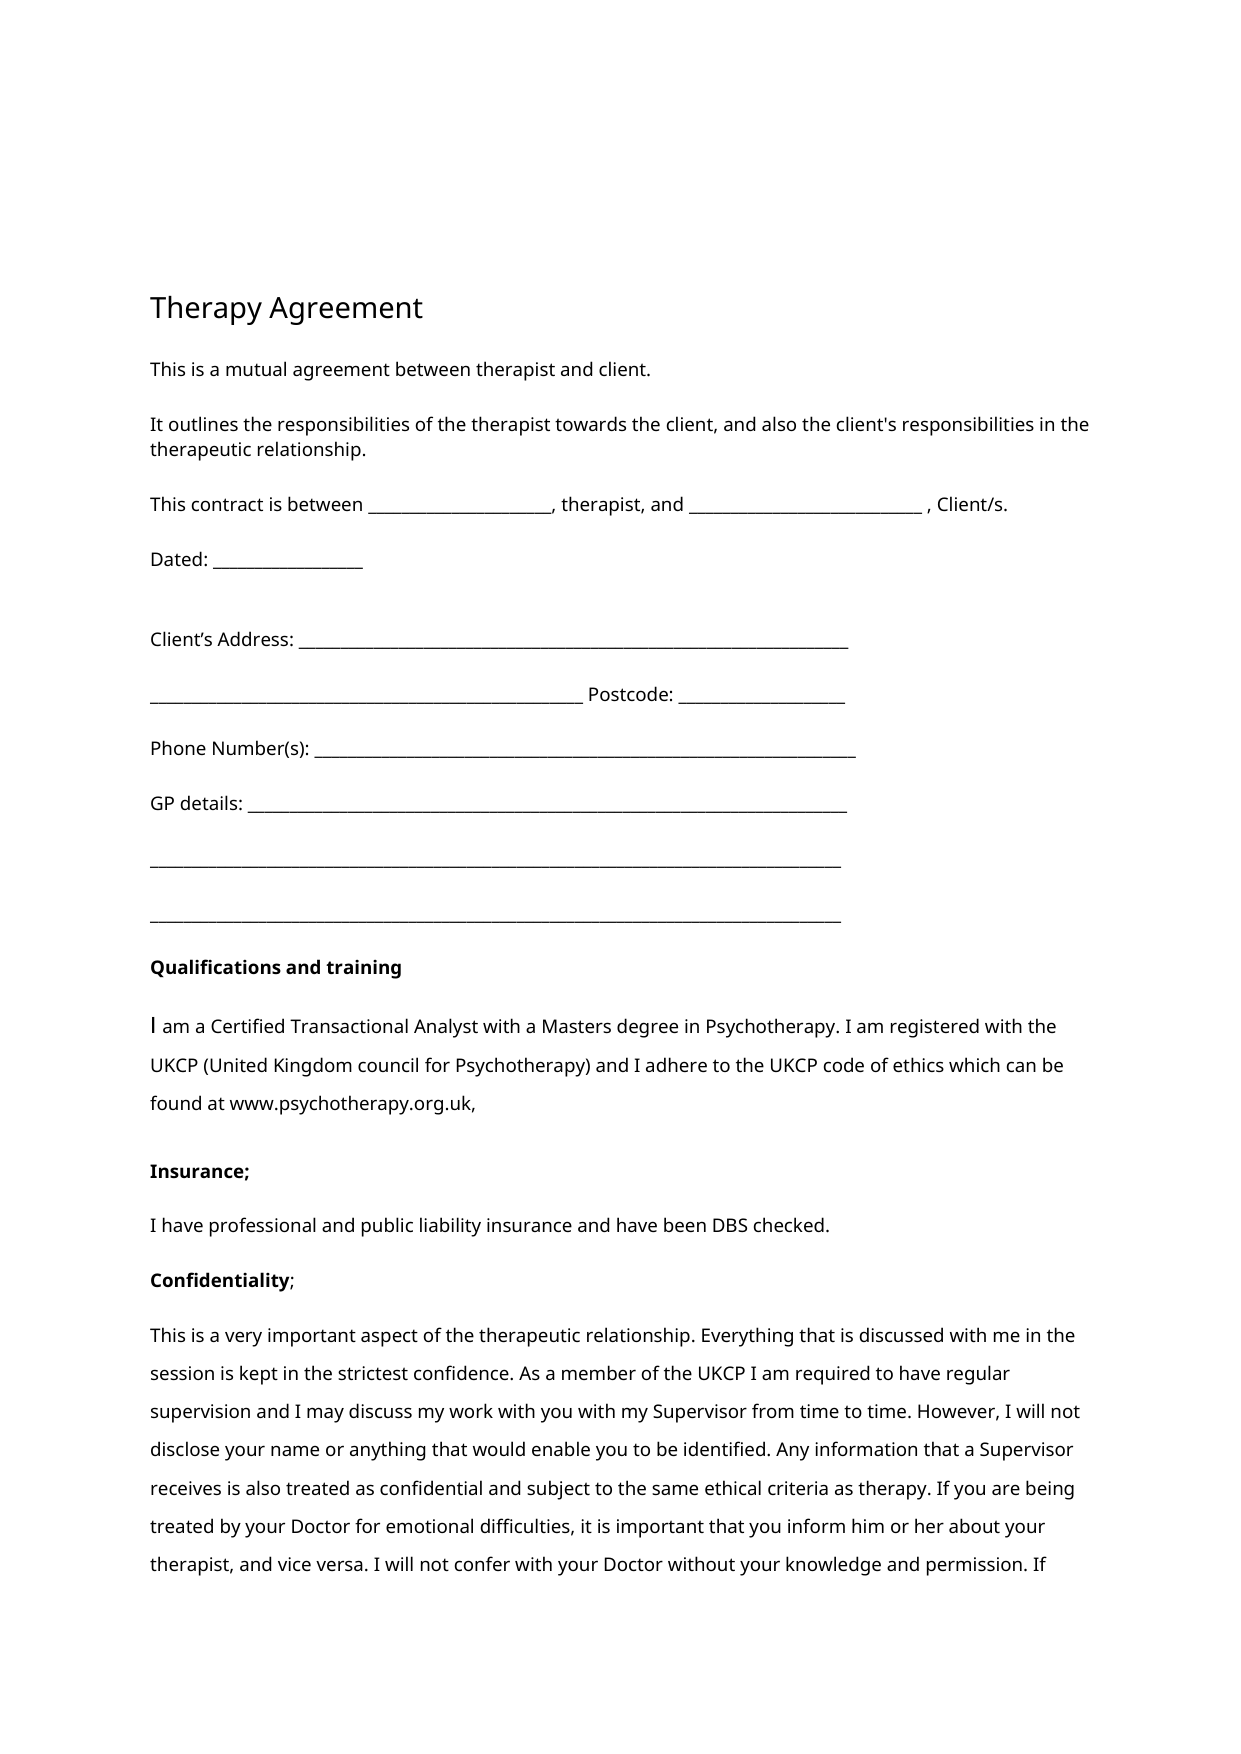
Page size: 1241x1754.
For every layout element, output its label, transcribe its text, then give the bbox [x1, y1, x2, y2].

text ___________________________________________________________________________________ [150, 845, 1090, 871]
text It outlines the responsibilities of the therapist towards the client, and also the client's responsibilities in the therapeutic relationship. [150, 411, 1090, 462]
text Insurance; [150, 1158, 1090, 1183]
text GP details: ________________________________________________________________________ [150, 790, 1090, 816]
text Confidentiality; [150, 1267, 1090, 1293]
text Qualifications and training [150, 954, 1090, 980]
text This contract is between ______________________, therapist, and ____________________________ , Client/s. [150, 491, 1090, 517]
text Dated: __________________ [150, 546, 1090, 572]
text ____________________________________________________ Postcode: ____________________ [150, 681, 1090, 707]
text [150, 1322, 1090, 1577]
text Therapy Agreement [150, 288, 1090, 327]
text ___________________________________________________________________________________ [150, 900, 1090, 925]
text I have professional and public liability insurance and have been DBS checked. [150, 1213, 1090, 1238]
text I am a Certified Transactional Analyst with a Masters degree in Psychotherapy. I am registered with the UKCP (United Kingdom council for Psychotherapy) and I adhere to the UKCP code of ethics which can be found at www.psychotherapy.org.uk, [150, 1009, 1090, 1116]
text Client’s Address: __________________________________________________________________ [150, 601, 1090, 652]
text Phone Number(s): _________________________________________________________________ [150, 736, 1090, 761]
text This is a mutual agreement between therapist and client. [150, 357, 1090, 382]
